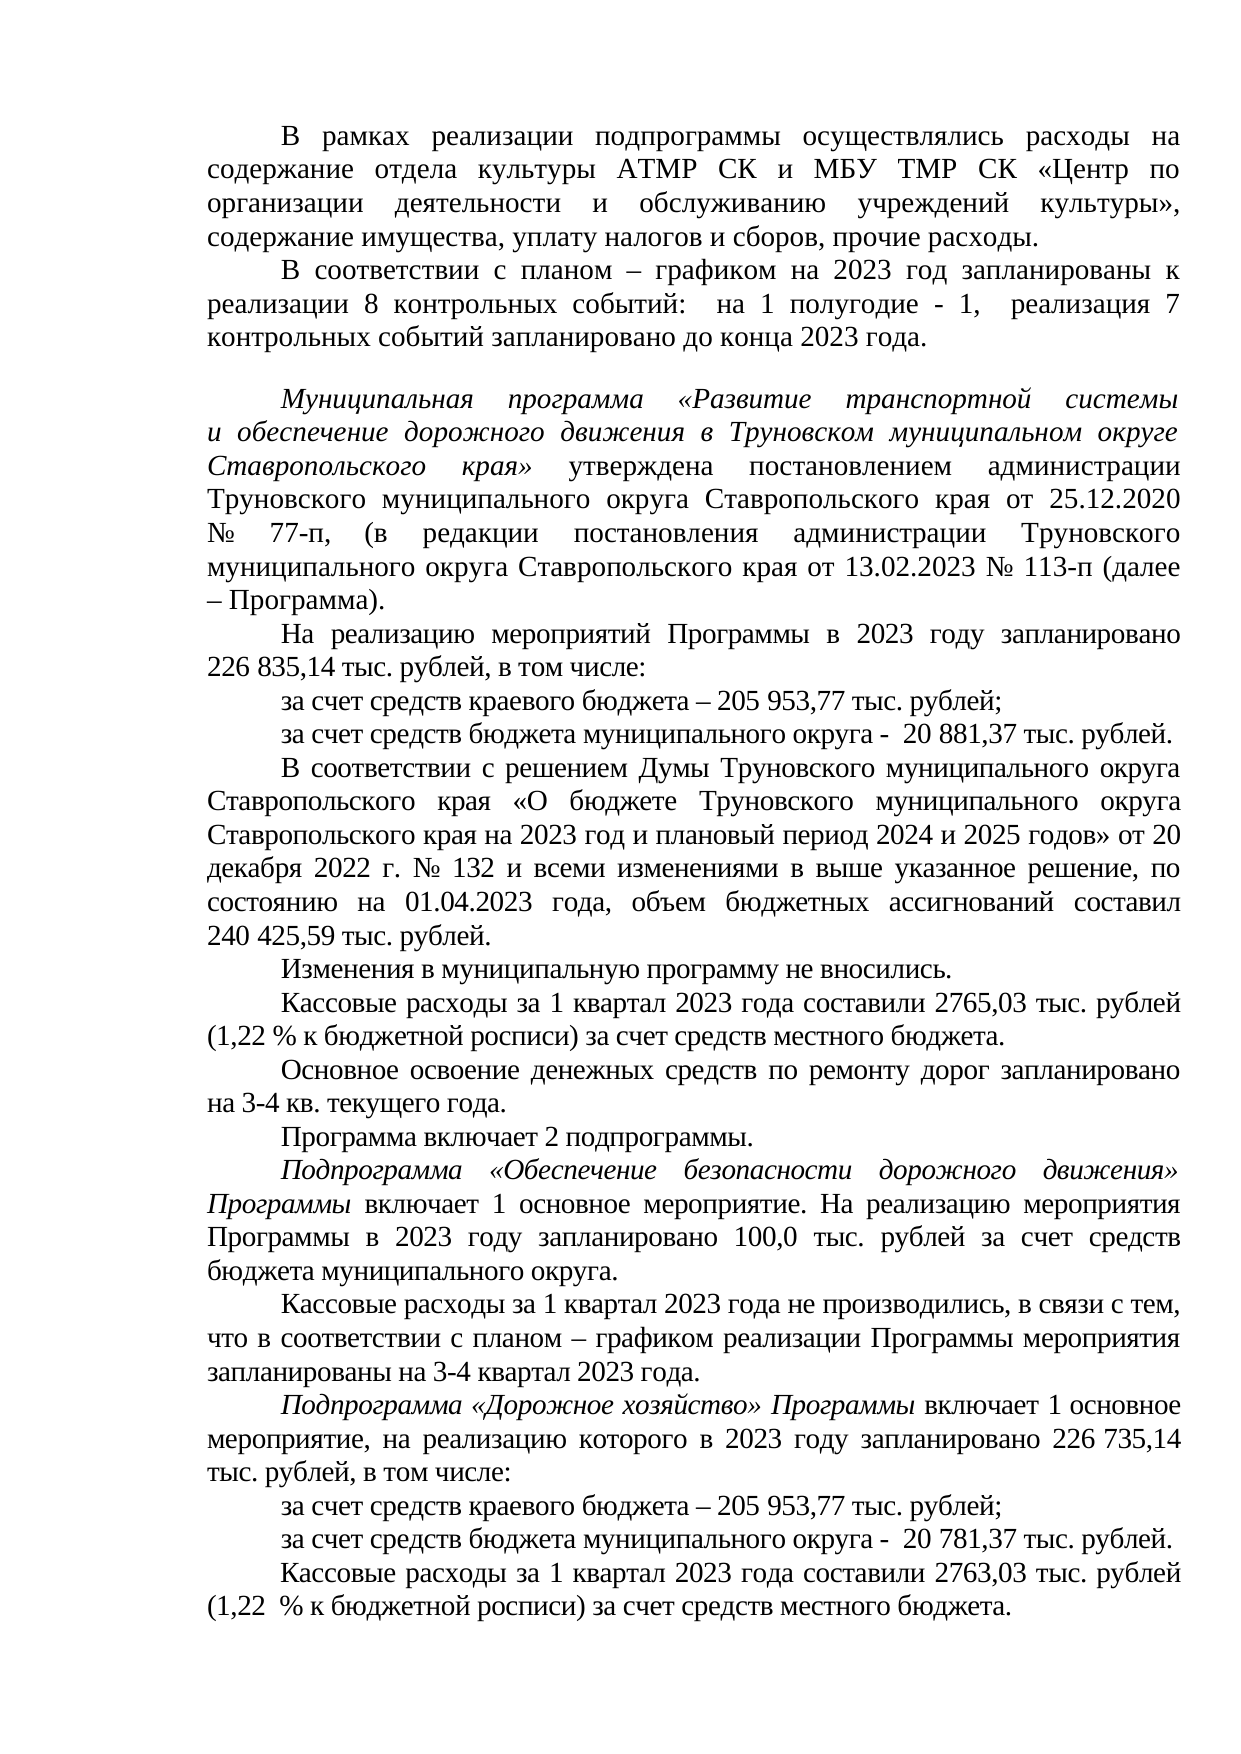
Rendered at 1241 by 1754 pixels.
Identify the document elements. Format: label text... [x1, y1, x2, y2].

text Кассовые расходы за 1 квартал 2023 года составили 2765,03 тыс. рублей (1,22 % к бюджетной росписи) за счет средств местного бюджета. [207, 985, 1181, 1052]
text Кассовые расходы за 1 квартал 2023 года не производились, в связи с тем, что в соответствии с планом – графиком реализации Программы мероприятия запланированы на 3-4 квартал 2023 года. [207, 1287, 1181, 1387]
text Кассовые расходы за 1 квартал 2023 года составили 2763,03 тыс. рублей (1,22 % к бюджетной росписи) за счет средств местного бюджета. [207, 1555, 1181, 1622]
text На реализацию мероприятий Программы в 2023 году запланировано 226 835,14 тыс. рублей, в том числе: [207, 616, 1181, 683]
text Изменения в муниципальную программу не вносились. [207, 951, 1181, 985]
text Основное освоение денежных средств по ремонту дорог запланировано на 3-4 кв. текущего года. [207, 1052, 1181, 1119]
text Подпрограмма «Обеспечение безопасности дорожного движения» Программы включает 1 основное мероприятие. На реализацию мероприятия Программы в 2023 году запланировано 100,0 тыс. рублей за счет средств бюджета муниципального округа. [207, 1152, 1181, 1287]
text Подпрограмма «Дорожное хозяйство» Программы включает 1 основное мероприятие, на реализацию которого в 2023 году запланировано 226 735,14 тыс. рублей, в том числе: [207, 1387, 1181, 1488]
text за счет средств краевого бюджета – 205 953,77 тыс. рублей; [207, 683, 1181, 716]
text В соответствии с планом – графиком на 2023 год запланированы к реализации 8 контрольных событий: на 1 полугодие - 1, реализация 7 контрольных событий запланировано до конца 2023 года. [207, 252, 1181, 353]
text за счет средств краевого бюджета – 205 953,77 тыс. рублей; [207, 1488, 1181, 1521]
text В рамках реализации подпрограммы осуществлялись расходы на содержание отдела культуры АТМР СК и МБУ ТМР СК «Центр по организации деятельности и обслуживанию учреждений культуры», содержание имущества, уплату налогов и сборов, прочие расходы. [207, 118, 1181, 252]
text Муниципальная программа «Развитие транспортной системы и обеспечение дорожного движения в Труновском муниципальном округе Ставропольского края» утверждена постановлением администрации Труновского муниципального округа Ставропольского края от 25.12.2020 № 77-п, (в редакции постановления администрации Труновского муниципального округа Ставропольского края от 13.02.2023 № 113-п (далее – Программа). [207, 381, 1181, 616]
text за счет средств бюджета муниципального округа - 20 781,37 тыс. рублей. [207, 1521, 1181, 1555]
text Программа включает 2 подпрограммы. [207, 1119, 1181, 1152]
text за счет средств бюджета муниципального округа - 20 881,37 тыс. рублей. [207, 716, 1181, 750]
text В соответствии с решением Думы Труновского муниципального округа Ставропольского края «О бюджете Труновского муниципального округа Ставропольского края на 2023 год и плановый период 2024 и 2025 годов» от 20 декабря 2022 г. № 132 и всеми изменениями в выше указанное решение, по состоянию на 01.04.2023 года, объем бюджетных ассигнований составил 240 425,59 тыс. рублей. [207, 750, 1181, 951]
